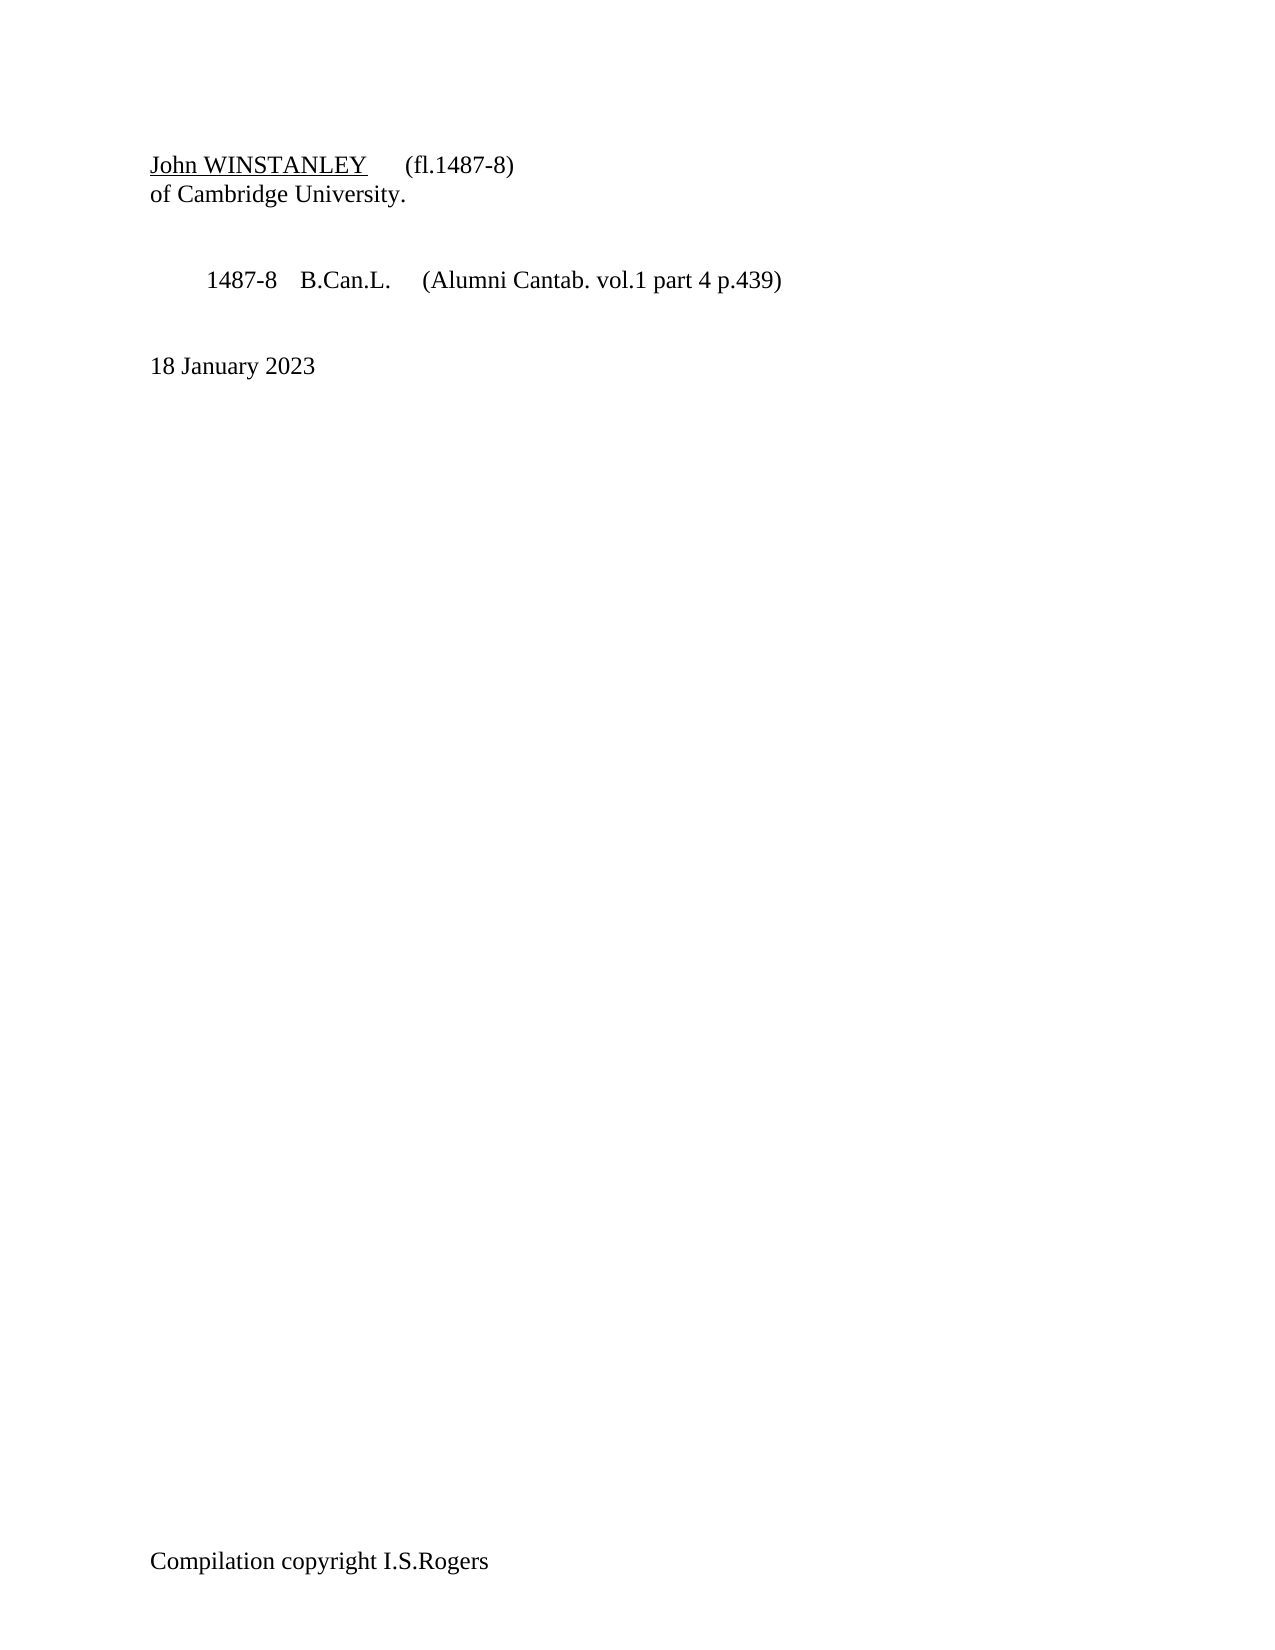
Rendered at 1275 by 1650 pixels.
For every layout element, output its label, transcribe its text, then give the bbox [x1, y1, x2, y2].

text of Cambridge University. [150, 179, 1125, 207]
text John WINSTANLEY (fl.1487-8) [150, 150, 1125, 179]
text 1487-8 B.Can.L. (Alumni Cantab. vol.1 part 4 p.439) [150, 265, 1125, 294]
text 18 January 2023 [150, 351, 1125, 380]
